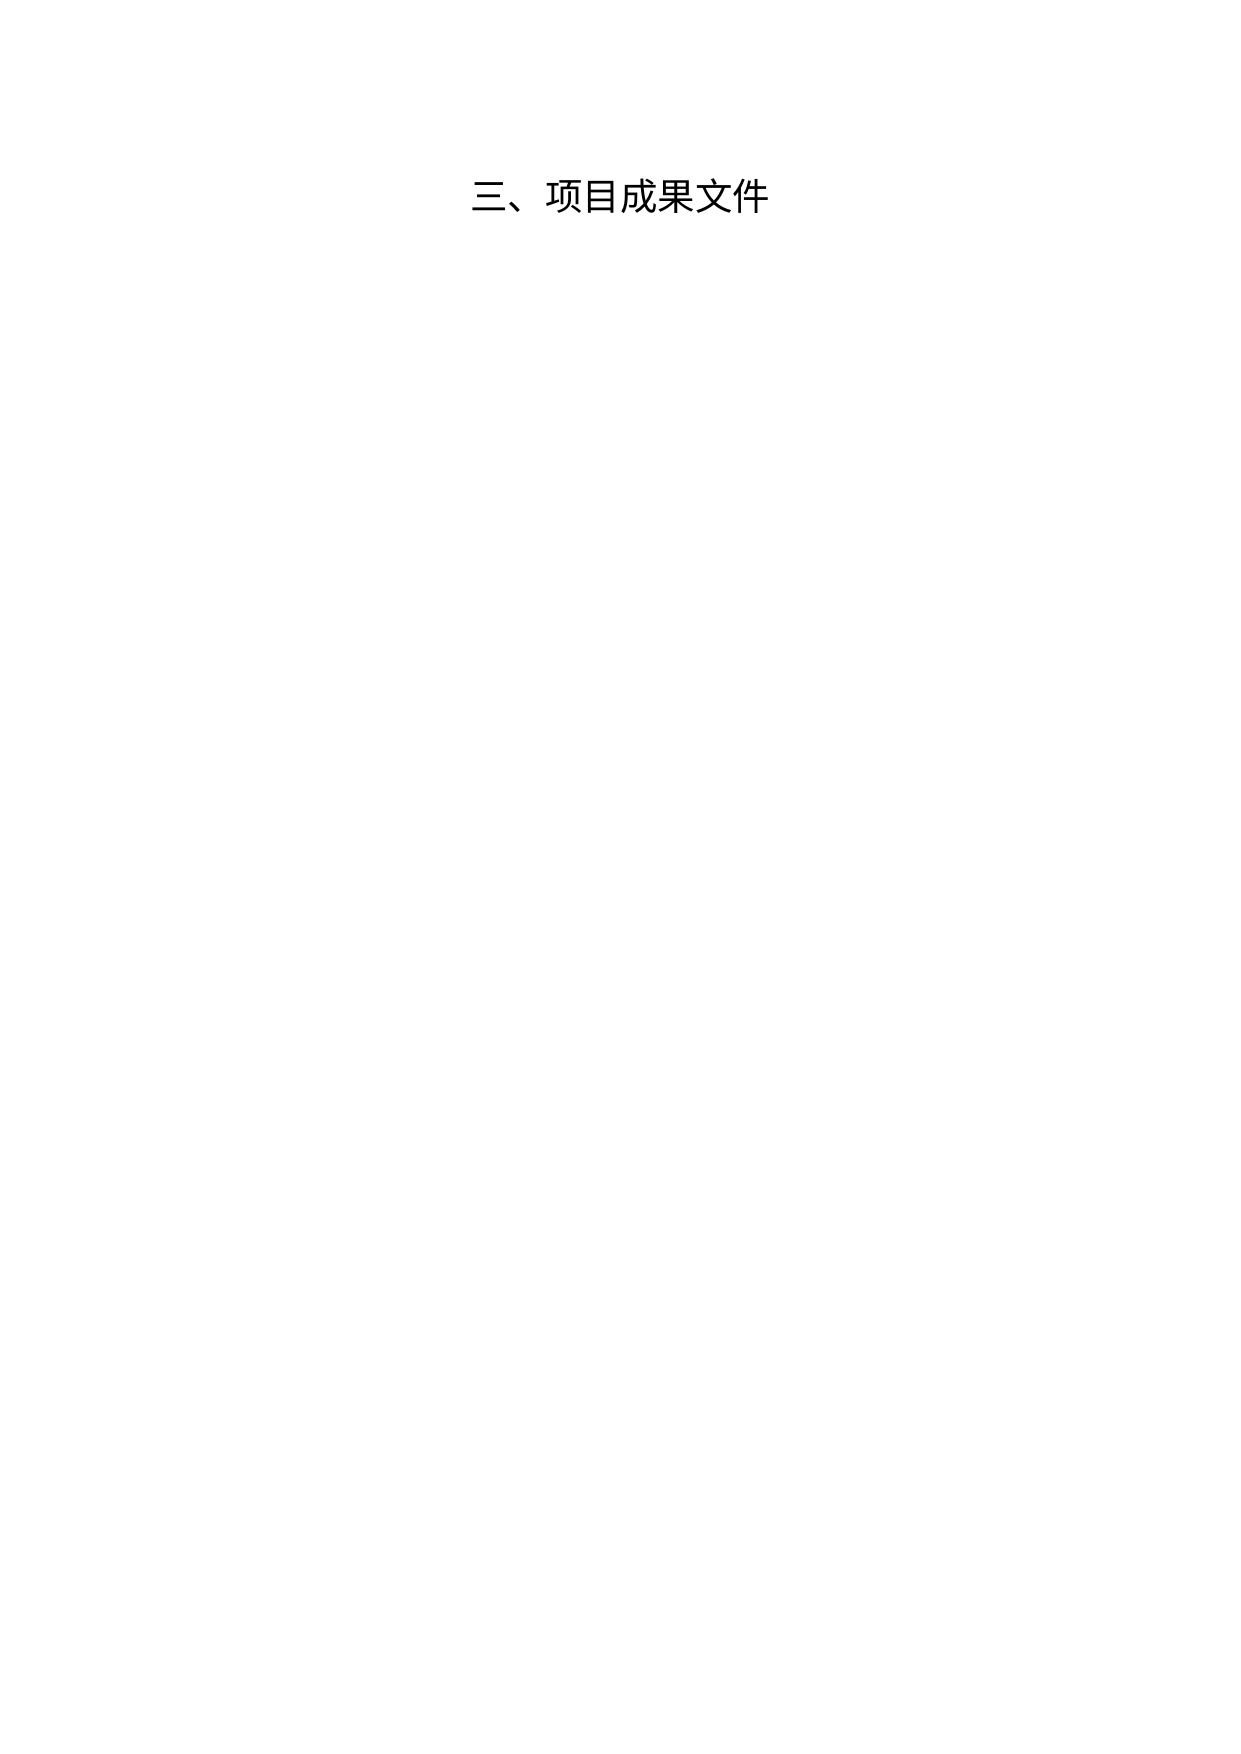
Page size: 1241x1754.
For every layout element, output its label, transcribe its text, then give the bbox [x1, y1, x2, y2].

text 三、项目成果文件 [187, 162, 1053, 227]
